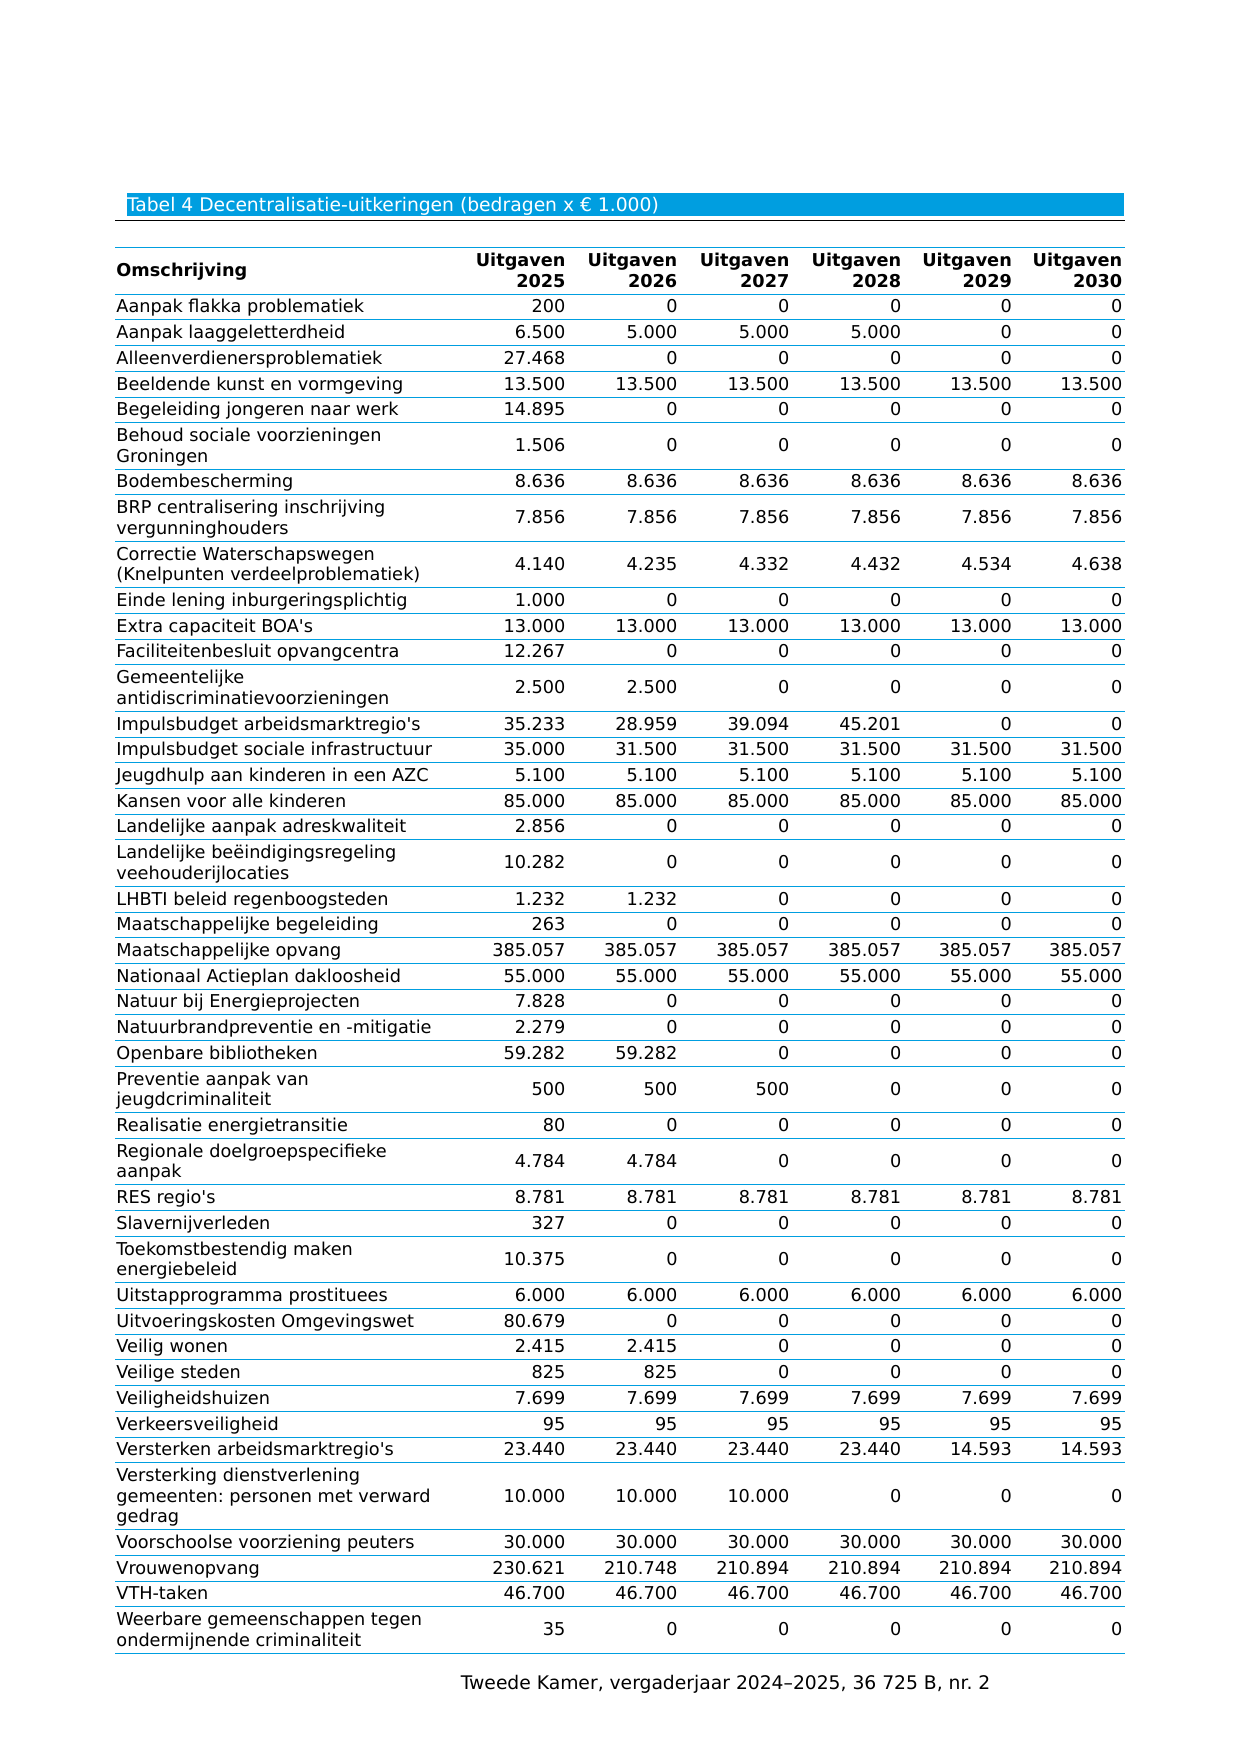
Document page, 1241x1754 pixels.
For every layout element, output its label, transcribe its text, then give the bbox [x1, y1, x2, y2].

table_cell 0 [1015, 1463, 1125, 1529]
table_cell 39.094 [680, 712, 792, 736]
table_cell Landelijke beëindigingsregeling veehouderijlocaties [115, 840, 456, 886]
table_cell 0 [792, 423, 904, 469]
table_cell Veiligheidshuizen [115, 1386, 456, 1411]
table_cell Begeleiding jongeren naar werk [115, 398, 456, 422]
table_cell 500 [680, 1067, 792, 1112]
table_cell Uitgaven 2028 [792, 248, 904, 294]
table_cell 0 [568, 398, 680, 422]
table_cell 95 [568, 1412, 680, 1436]
table_cell 0 [1015, 1139, 1125, 1184]
table_cell 0 [792, 1211, 904, 1236]
table_cell Alleenverdienersproblematiek [115, 346, 456, 371]
table_cell [1015, 221, 1125, 247]
table_cell 0 [792, 1041, 904, 1066]
table_cell 0 [1015, 887, 1125, 911]
table_cell 0 [792, 840, 904, 886]
table_cell Aanpak flakka problematiek [115, 295, 456, 319]
table_cell Openbare bibliotheken [115, 1041, 456, 1066]
table_cell 7.856 [456, 495, 568, 541]
table_cell 59.282 [568, 1041, 680, 1066]
table_cell 210.894 [680, 1556, 792, 1581]
table_cell 5.100 [792, 763, 904, 788]
table_cell 0 [680, 398, 792, 422]
table_cell 7.699 [904, 1386, 1014, 1411]
table_cell 30.000 [792, 1530, 904, 1555]
table_cell 0 [1015, 1360, 1125, 1385]
table_cell 0 [680, 1015, 792, 1040]
table_cell 6.000 [1015, 1283, 1125, 1308]
table_cell 0 [1015, 815, 1125, 839]
table_cell 6.000 [680, 1283, 792, 1308]
table_cell 0 [568, 1015, 680, 1040]
table_cell 23.440 [680, 1438, 792, 1462]
table_cell 0 [904, 1463, 1014, 1529]
table_cell 0 [1015, 840, 1125, 886]
table_cell Maatschappelijke begeleiding [115, 913, 456, 937]
table_cell 0 [904, 640, 1014, 664]
table_cell 6.000 [568, 1283, 680, 1308]
table_cell 13.000 [792, 614, 904, 638]
table_cell 0 [1015, 1015, 1125, 1040]
table_cell 12.267 [456, 640, 568, 664]
table_cell 0 [904, 887, 1014, 911]
table_cell 6.000 [792, 1283, 904, 1308]
table_cell 2.415 [456, 1335, 568, 1359]
table_cell 80.679 [456, 1309, 568, 1333]
table_cell 0 [792, 1360, 904, 1385]
table_cell 8.636 [456, 470, 568, 494]
table_cell 0 [792, 1607, 904, 1653]
table_cell 14.895 [456, 398, 568, 422]
table_cell 0 [792, 815, 904, 839]
table_cell Natuur bij Energieprojecten [115, 990, 456, 1014]
table_cell 0 [904, 295, 1014, 319]
table_cell 0 [680, 295, 792, 319]
table_cell 10.000 [680, 1463, 792, 1529]
table_cell 1.232 [568, 887, 680, 911]
table_cell 31.500 [792, 738, 904, 762]
table_cell 0 [568, 1237, 680, 1282]
table_cell 385.057 [792, 938, 904, 963]
table_cell 8.781 [904, 1185, 1014, 1210]
table_cell BRP centralisering inschrijving vergunninghouders [115, 495, 456, 541]
table_cell 0 [680, 588, 792, 613]
table_cell 0 [1015, 913, 1125, 937]
table_cell Regionale doelgroepspecifieke aanpak [115, 1139, 456, 1184]
table_cell Landelijke aanpak adreskwaliteit [115, 815, 456, 839]
table_cell Natuurbrandpreventie en -mitigatie [115, 1015, 456, 1040]
table_cell 5.100 [1015, 763, 1125, 788]
table_cell 7.699 [680, 1386, 792, 1411]
table_cell 210.894 [904, 1556, 1014, 1581]
table_cell 0 [904, 1309, 1014, 1333]
table_cell 0 [680, 1309, 792, 1333]
table_cell 200 [456, 295, 568, 319]
table_cell [904, 221, 1014, 247]
table_cell Uitstapprogramma prostituees [115, 1283, 456, 1308]
table_cell 0 [568, 990, 680, 1014]
table_cell 85.000 [680, 789, 792, 813]
table_cell Verkeersveiligheid [115, 1412, 456, 1436]
table_cell 0 [1015, 990, 1125, 1014]
table_cell [568, 221, 680, 247]
table_cell 7.699 [568, 1386, 680, 1411]
table_cell 0 [904, 665, 1014, 711]
table_cell 46.700 [792, 1582, 904, 1606]
table_cell Uitgaven 2029 [904, 248, 1014, 294]
table_cell 59.282 [456, 1041, 568, 1066]
table_cell 0 [904, 423, 1014, 469]
table_cell Einde lening inburgeringsplichtig [115, 588, 456, 613]
table_cell 0 [904, 913, 1014, 937]
table_cell 0 [792, 1237, 904, 1282]
table_cell 0 [1015, 398, 1125, 422]
table_cell [456, 221, 568, 247]
table_cell 30.000 [456, 1530, 568, 1555]
table_cell 7.856 [792, 495, 904, 541]
table_cell 23.440 [456, 1438, 568, 1462]
table_cell 4.534 [904, 542, 1014, 587]
table_cell 8.781 [792, 1185, 904, 1210]
table_cell 0 [904, 398, 1014, 422]
table_cell Veilige steden [115, 1360, 456, 1385]
table_cell 0 [792, 1309, 904, 1333]
table_cell 5.000 [568, 320, 680, 345]
table_cell Veilig wonen [115, 1335, 456, 1359]
table_cell 385.057 [1015, 938, 1125, 963]
table_cell 10.282 [456, 840, 568, 886]
table_cell 35.000 [456, 738, 568, 762]
table_cell 0 [680, 1237, 792, 1282]
table_cell 0 [568, 840, 680, 886]
table_cell 0 [568, 1113, 680, 1138]
table_cell 27.468 [456, 346, 568, 371]
table_cell 0 [1015, 1211, 1125, 1236]
table_cell 0 [904, 1360, 1014, 1385]
table_cell 0 [568, 815, 680, 839]
table_cell 85.000 [1015, 789, 1125, 813]
table_cell 14.593 [904, 1438, 1014, 1462]
table_cell 0 [904, 1041, 1014, 1066]
table_cell 8.781 [680, 1185, 792, 1210]
table_cell 4.784 [456, 1139, 568, 1184]
table_cell 45.201 [792, 712, 904, 736]
table_cell Behoud sociale voorzieningen Groningen [115, 423, 456, 469]
table_cell 2.415 [568, 1335, 680, 1359]
table_cell 8.636 [568, 470, 680, 494]
table_cell 14.593 [1015, 1438, 1125, 1462]
table_cell 8.636 [792, 470, 904, 494]
table_cell 8.636 [680, 470, 792, 494]
table_cell Extra capaciteit BOA's [115, 614, 456, 638]
table_cell 23.440 [792, 1438, 904, 1462]
table_cell 2.279 [456, 1015, 568, 1040]
table_cell 0 [792, 1067, 904, 1112]
table_cell 0 [792, 588, 904, 613]
table_cell 85.000 [456, 789, 568, 813]
table_cell 13.500 [680, 372, 792, 397]
table_cell Jeugdhulp aan kinderen in een AZC [115, 763, 456, 788]
table_cell Uitgaven 2030 [1015, 248, 1125, 294]
table_cell 13.000 [1015, 614, 1125, 638]
table_cell 0 [904, 1211, 1014, 1236]
table_cell 0 [568, 346, 680, 371]
table_cell 55.000 [456, 964, 568, 988]
table_cell 385.057 [456, 938, 568, 963]
table_cell LHBTI beleid regenboogsteden [115, 887, 456, 911]
table_cell 0 [792, 398, 904, 422]
table_cell 13.500 [1015, 372, 1125, 397]
table_cell Aanpak laaggeletterdheid [115, 320, 456, 345]
table_cell 0 [568, 1309, 680, 1333]
table_cell Impulsbudget sociale infrastructuur [115, 738, 456, 762]
table_cell 7.699 [792, 1386, 904, 1411]
table_cell 2.500 [456, 665, 568, 711]
table_cell 0 [792, 1463, 904, 1529]
table_cell 0 [1015, 1309, 1125, 1333]
table_cell 7.856 [568, 495, 680, 541]
table_cell 7.699 [1015, 1386, 1125, 1411]
table_cell 13.500 [904, 372, 1014, 397]
table_cell 0 [1015, 320, 1125, 345]
table_cell RES regio's [115, 1185, 456, 1210]
table_cell 13.500 [456, 372, 568, 397]
table_cell Bodembescherming [115, 470, 456, 494]
table_header Tabel 4 Decentralisatie-uitkeringen (bedragen x € 1.000) [115, 191, 1125, 220]
table_cell Uitgaven 2027 [680, 248, 792, 294]
table_cell 4.140 [456, 542, 568, 587]
table_cell 0 [904, 1139, 1014, 1184]
table_cell 46.700 [904, 1582, 1014, 1606]
table_cell Uitgaven 2026 [568, 248, 680, 294]
table_cell 8.781 [1015, 1185, 1125, 1210]
table_cell Uitgaven 2025 [456, 248, 568, 294]
table_cell 263 [456, 913, 568, 937]
table_cell Vrouwenopvang [115, 1556, 456, 1581]
table_cell 55.000 [680, 964, 792, 988]
table_cell 0 [680, 815, 792, 839]
table_cell 0 [792, 990, 904, 1014]
table_cell Slavernijverleden [115, 1211, 456, 1236]
table_cell 6.000 [456, 1283, 568, 1308]
table_cell 1.232 [456, 887, 568, 911]
table_cell 0 [1015, 1237, 1125, 1282]
table_cell 10.375 [456, 1237, 568, 1282]
table_cell Kansen voor alle kinderen [115, 789, 456, 813]
table_cell 0 [680, 1113, 792, 1138]
table_cell 0 [904, 346, 1014, 371]
table_cell 0 [680, 1335, 792, 1359]
table_cell 825 [456, 1360, 568, 1385]
table_cell 13.500 [568, 372, 680, 397]
table_cell Realisatie energietransitie [115, 1113, 456, 1138]
table_cell 31.500 [568, 738, 680, 762]
table_cell 8.781 [568, 1185, 680, 1210]
table_cell 0 [792, 1335, 904, 1359]
table_cell 0 [1015, 1067, 1125, 1112]
table_cell 0 [792, 665, 904, 711]
table_cell 95 [1015, 1412, 1125, 1436]
table_cell Uitvoeringskosten Omgevingswet [115, 1309, 456, 1333]
table_cell VTH-taken [115, 1582, 456, 1606]
table_cell 0 [792, 913, 904, 937]
table_cell Preventie aanpak van jeugdcriminaliteit [115, 1067, 456, 1112]
table_cell 210.894 [792, 1556, 904, 1581]
table_cell 6.500 [456, 320, 568, 345]
table_cell 0 [680, 1041, 792, 1066]
table_cell 2.856 [456, 815, 568, 839]
table_cell 80 [456, 1113, 568, 1138]
table_cell 10.000 [568, 1463, 680, 1529]
table_cell 8.636 [1015, 470, 1125, 494]
table_cell 7.699 [456, 1386, 568, 1411]
table_cell 0 [680, 640, 792, 664]
table_cell 327 [456, 1211, 568, 1236]
table_cell Voorschoolse voorziening peuters [115, 1530, 456, 1555]
table_cell 0 [1015, 1113, 1125, 1138]
table_cell 55.000 [792, 964, 904, 988]
table_cell [115, 221, 456, 247]
table_cell 5.000 [792, 320, 904, 345]
table_cell 0 [1015, 346, 1125, 371]
table_cell 0 [1015, 423, 1125, 469]
table_cell 7.856 [680, 495, 792, 541]
table_cell 30.000 [904, 1530, 1014, 1555]
table_cell 0 [792, 295, 904, 319]
table_cell Gemeentelijke antidiscriminatievoorzieningen [115, 665, 456, 711]
table_cell 0 [568, 1607, 680, 1653]
table_cell Toekomstbestendig maken energiebeleid [115, 1237, 456, 1282]
table_cell 31.500 [680, 738, 792, 762]
table_cell 0 [904, 320, 1014, 345]
table_cell 0 [568, 640, 680, 664]
table_cell 0 [792, 346, 904, 371]
table_cell 0 [792, 887, 904, 911]
table_cell 95 [456, 1412, 568, 1436]
table_cell 385.057 [568, 938, 680, 963]
table_cell 13.000 [456, 614, 568, 638]
table_cell 35 [456, 1607, 568, 1653]
table_cell 35.233 [456, 712, 568, 736]
table_cell 0 [680, 887, 792, 911]
table_cell 46.700 [680, 1582, 792, 1606]
table_cell 0 [1015, 640, 1125, 664]
table_cell 0 [904, 1113, 1014, 1138]
table_cell 30.000 [1015, 1530, 1125, 1555]
table_cell 5.100 [680, 763, 792, 788]
table_cell 55.000 [904, 964, 1014, 988]
table_cell 8.636 [904, 470, 1014, 494]
table_cell [680, 221, 792, 247]
table_cell 0 [680, 346, 792, 371]
table_cell 4.784 [568, 1139, 680, 1184]
table_cell 5.000 [680, 320, 792, 345]
table_cell 0 [1015, 1335, 1125, 1359]
table_cell 13.000 [680, 614, 792, 638]
table_cell 5.100 [456, 763, 568, 788]
table_cell 31.500 [904, 738, 1014, 762]
table_cell 0 [1015, 588, 1125, 613]
table_cell Correctie Waterschapswegen (Knelpunten verdeelproblematiek) [115, 542, 456, 587]
table_cell 0 [568, 588, 680, 613]
table_cell 4.235 [568, 542, 680, 587]
table_cell 0 [568, 423, 680, 469]
table_cell 1.506 [456, 423, 568, 469]
table_cell 5.100 [568, 763, 680, 788]
table_cell 0 [1015, 295, 1125, 319]
table_cell 0 [904, 990, 1014, 1014]
table_cell 7.856 [1015, 495, 1125, 541]
table_cell 0 [904, 1067, 1014, 1112]
table_cell 4.332 [680, 542, 792, 587]
table_cell 5.100 [904, 763, 1014, 788]
table_cell [792, 221, 904, 247]
table_cell 0 [792, 1139, 904, 1184]
table_cell Versterken arbeidsmarktregio's [115, 1438, 456, 1462]
table_cell 13.000 [904, 614, 1014, 638]
table_cell 46.700 [456, 1582, 568, 1606]
table_cell 95 [904, 1412, 1014, 1436]
table_cell Versterking dienstverlening gemeenten: personen met verward gedrag [115, 1463, 456, 1529]
table_cell 0 [680, 665, 792, 711]
table_cell Beeldende kunst en vormgeving [115, 372, 456, 397]
table_cell 0 [680, 423, 792, 469]
table_cell 230.621 [456, 1556, 568, 1581]
table_cell 55.000 [568, 964, 680, 988]
table_cell 6.000 [904, 1283, 1014, 1308]
table_cell 0 [680, 1360, 792, 1385]
table_cell 30.000 [680, 1530, 792, 1555]
table_cell 0 [904, 1607, 1014, 1653]
table_cell 0 [1015, 1041, 1125, 1066]
table_cell 4.638 [1015, 542, 1125, 587]
table_cell Nationaal Actieplan dakloosheid [115, 964, 456, 988]
table_cell 13.000 [568, 614, 680, 638]
table_cell 1.000 [456, 588, 568, 613]
table_cell 8.781 [456, 1185, 568, 1210]
table_cell 23.440 [568, 1438, 680, 1462]
table_cell 500 [456, 1067, 568, 1112]
table_cell 0 [904, 1335, 1014, 1359]
table_cell 0 [680, 913, 792, 937]
table_cell Impulsbudget arbeidsmarktregio's [115, 712, 456, 736]
table_cell 0 [792, 640, 904, 664]
table_cell 28.959 [568, 712, 680, 736]
table_cell 210.748 [568, 1556, 680, 1581]
table_cell 4.432 [792, 542, 904, 587]
table_cell 825 [568, 1360, 680, 1385]
table_cell 0 [792, 1015, 904, 1040]
table_cell 0 [680, 1211, 792, 1236]
table_cell 55.000 [1015, 964, 1125, 988]
table_cell 0 [1015, 1607, 1125, 1653]
table_cell 46.700 [1015, 1582, 1125, 1606]
table_cell 385.057 [904, 938, 1014, 963]
table_cell 7.856 [904, 495, 1014, 541]
table_cell Omschrijving [115, 248, 456, 294]
table_cell 0 [904, 1237, 1014, 1282]
table_cell 0 [904, 1015, 1014, 1040]
table_cell 0 [568, 1211, 680, 1236]
table_cell 500 [568, 1067, 680, 1112]
table_cell 0 [904, 815, 1014, 839]
table_cell 0 [568, 295, 680, 319]
table_cell 85.000 [904, 789, 1014, 813]
table_cell 0 [792, 1113, 904, 1138]
table_cell 0 [680, 840, 792, 886]
table_cell 0 [1015, 665, 1125, 711]
table_cell 0 [904, 588, 1014, 613]
table_cell 31.500 [1015, 738, 1125, 762]
table_cell 95 [792, 1412, 904, 1436]
table_cell 0 [904, 840, 1014, 886]
table_cell 0 [680, 990, 792, 1014]
table_cell Faciliteitenbesluit opvangcentra [115, 640, 456, 664]
table_cell 385.057 [680, 938, 792, 963]
table_cell 210.894 [1015, 1556, 1125, 1581]
table_cell 85.000 [792, 789, 904, 813]
table_cell 0 [904, 712, 1014, 736]
table_cell 0 [1015, 712, 1125, 736]
table_cell 85.000 [568, 789, 680, 813]
table_cell 30.000 [568, 1530, 680, 1555]
table_cell 0 [680, 1607, 792, 1653]
table_cell 0 [568, 913, 680, 937]
table_cell 2.500 [568, 665, 680, 711]
table_cell Maatschappelijke opvang [115, 938, 456, 963]
table_cell 46.700 [568, 1582, 680, 1606]
table_cell 95 [680, 1412, 792, 1436]
table_cell 13.500 [792, 372, 904, 397]
table_cell 10.000 [456, 1463, 568, 1529]
table_cell 7.828 [456, 990, 568, 1014]
table_cell 0 [680, 1139, 792, 1184]
table_cell Weerbare gemeenschappen tegen ondermijnende criminaliteit [115, 1607, 456, 1653]
